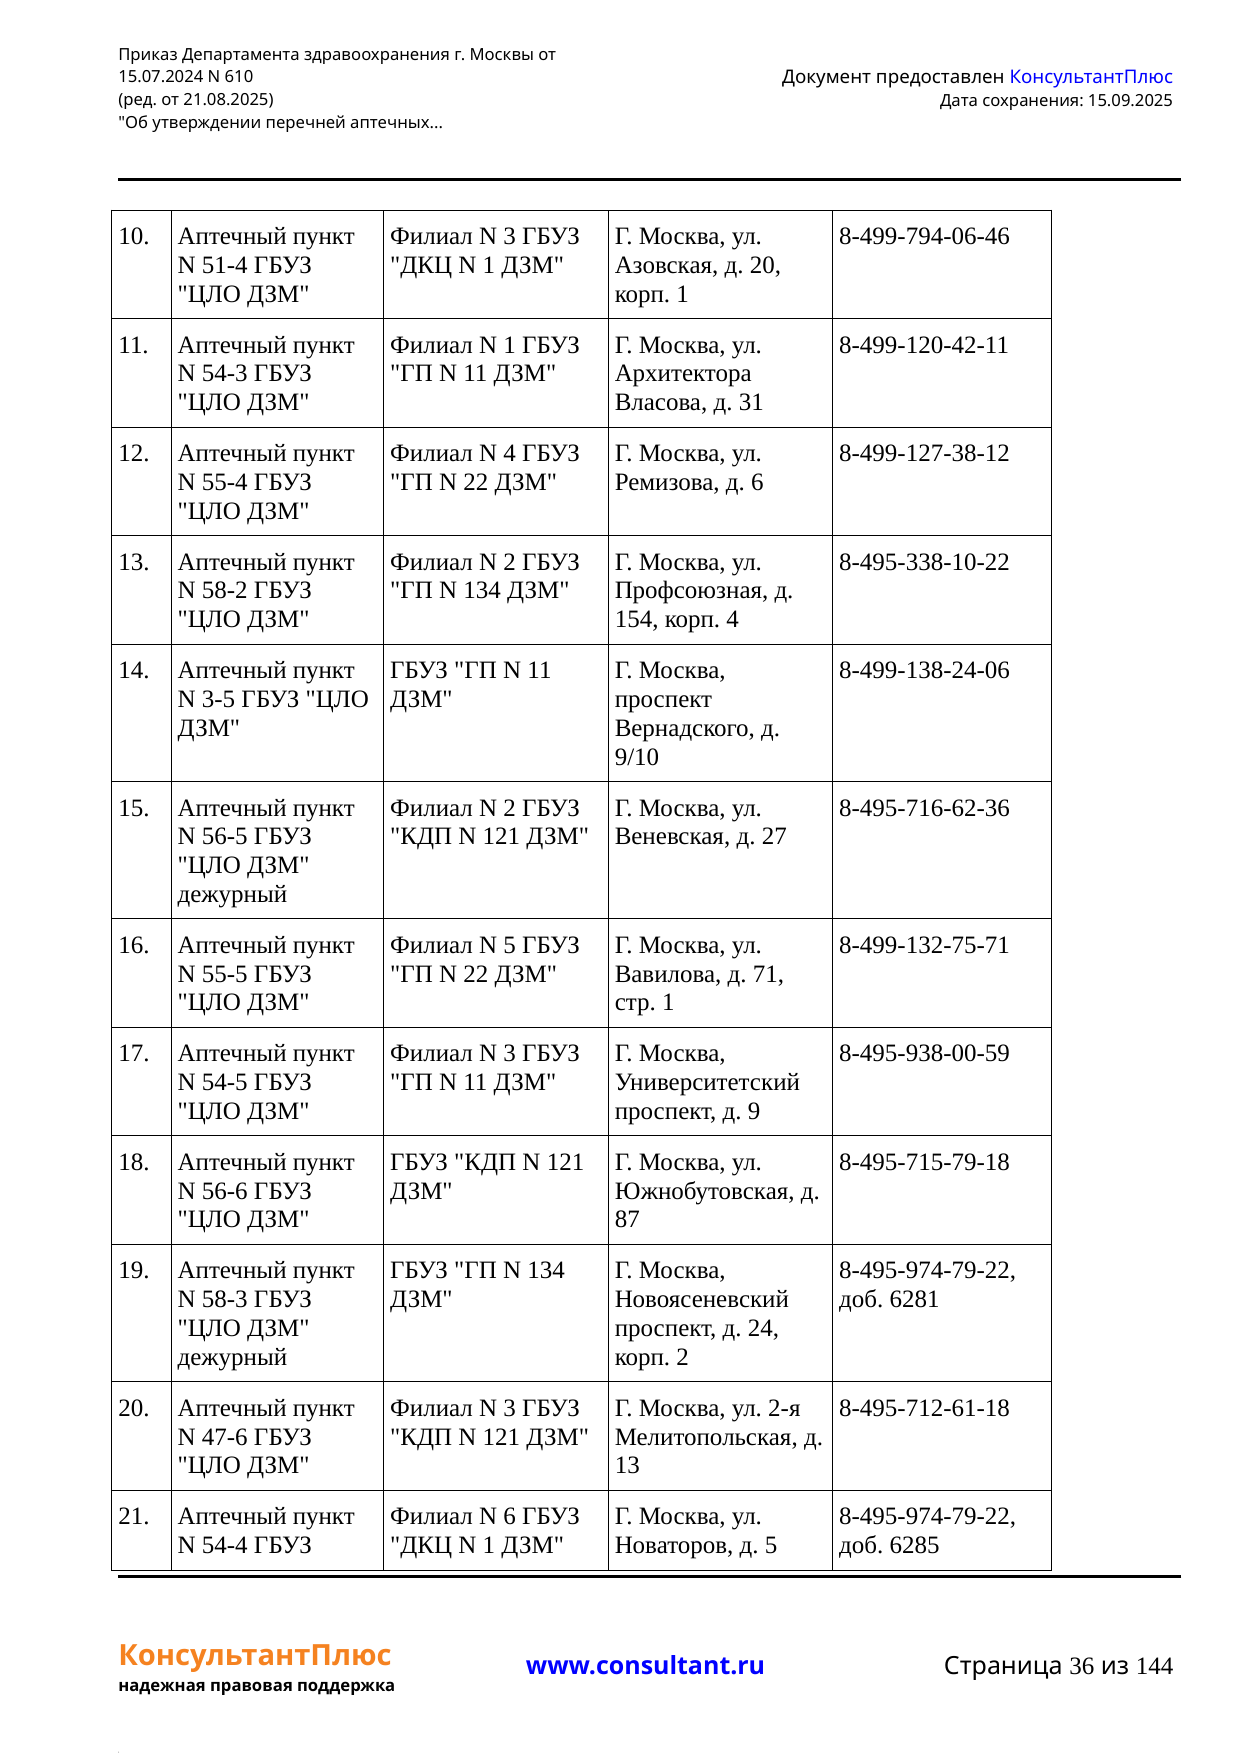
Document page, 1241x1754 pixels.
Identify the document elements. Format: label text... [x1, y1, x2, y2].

table_cell 14. [112, 645, 171, 781]
table_cell Аптечный пункт N 47-6 ГБУЗ "ЦЛО ДЗМ" [172, 1382, 383, 1490]
table_cell Аптечный пункт N 56-6 ГБУЗ "ЦЛО ДЗМ" [172, 1136, 383, 1244]
table_cell 8-495-715-79-18 [833, 1136, 1051, 1244]
table_cell 10. [112, 211, 171, 318]
table_cell 21. [112, 1491, 171, 1569]
table_cell 8-499-127-38-12 [833, 428, 1051, 535]
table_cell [833, 1491, 1051, 1569]
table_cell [609, 1491, 832, 1569]
table_cell 8-499-120-42-11 [833, 319, 1051, 427]
table_cell 8-495-338-10-22 [833, 536, 1051, 644]
table_cell Г. Москва, Университетский проспект, д. 9 [609, 1028, 832, 1135]
table_cell Филиал N 3 ГБУЗ "ДКЦ N 1 ДЗМ" [384, 211, 608, 318]
table_cell 8-495-712-61-18 [833, 1382, 1051, 1490]
table_cell Аптечный пункт N 51-4 ГБУЗ "ЦЛО ДЗМ" [172, 211, 383, 318]
table_cell 11. [112, 319, 171, 427]
table_cell 16. [112, 919, 171, 1027]
table_cell Аптечный пункт N 58-3 ГБУЗ "ЦЛО ДЗМ" дежурный [172, 1245, 383, 1381]
table_cell Аптечный пункт N 56-5 ГБУЗ "ЦЛО ДЗМ" дежурный [172, 782, 383, 918]
table_cell 20. [112, 1382, 171, 1490]
table_cell Г. Москва, ул. Азовская, д. 20, корп. 1 [609, 211, 832, 318]
table_cell Филиал N 5 ГБУЗ "ГП N 22 ДЗМ" [384, 919, 608, 1027]
table_cell 8-495-938-00-59 [833, 1028, 1051, 1135]
table_cell Г. Москва, ул. Архитектора Власова, д. 31 [609, 319, 832, 427]
table_cell Филиал N 2 ГБУЗ "КДП N 121 ДЗМ" [384, 782, 608, 918]
table_cell 12. [112, 428, 171, 535]
table_cell Г. Москва, ул. Ремизова, д. 6 [609, 428, 832, 535]
table_cell 19. [112, 1245, 171, 1381]
table_cell Филиал N 1 ГБУЗ "ГП N 11 ДЗМ" [384, 319, 608, 427]
table_cell Аптечный пункт N 54-5 ГБУЗ "ЦЛО ДЗМ" [172, 1028, 383, 1135]
table_cell Аптечный пункт N 58-2 ГБУЗ "ЦЛО ДЗМ" [172, 536, 383, 644]
table_cell Г. Москва, ул. 2-я Мелитопольская, д. 13 [609, 1382, 832, 1490]
table_cell 18. [112, 1136, 171, 1244]
table_cell Г. Москва, ул. Вавилова, д. 71, стр. 1 [609, 919, 832, 1027]
table_cell 17. [112, 1028, 171, 1135]
table_cell Филиал N 3 ГБУЗ "КДП N 121 ДЗМ" [384, 1382, 608, 1490]
table_cell Аптечный пункт N 3-5 ГБУЗ "ЦЛО ДЗМ" [172, 645, 383, 781]
table_cell 13. [112, 536, 171, 644]
table_cell Аптечный пункт N 54-3 ГБУЗ "ЦЛО ДЗМ" [172, 319, 383, 427]
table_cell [384, 1491, 608, 1569]
table_cell Аптечный пункт N 55-5 ГБУЗ "ЦЛО ДЗМ" [172, 919, 383, 1027]
table_cell Г. Москва, ул. Профсоюзная, д. 154, корп. 4 [609, 536, 832, 644]
table_cell 8-499-132-75-71 [833, 919, 1051, 1027]
table_cell 8-499-138-24-06 [833, 645, 1051, 781]
table_cell 8-495-716-62-36 [833, 782, 1051, 918]
table_cell ГБУЗ "ГП N 134 ДЗМ" [384, 1245, 608, 1381]
table_cell Г. Москва, проспект Вернадского, д. 9/10 [609, 645, 832, 781]
table_cell 8-495-974-79-22, доб. 6281 [833, 1245, 1051, 1381]
table_cell 15. [112, 782, 171, 918]
table_cell Филиал N 3 ГБУЗ "ГП N 11 ДЗМ" [384, 1028, 608, 1135]
table_cell Филиал N 4 ГБУЗ "ГП N 22 ДЗМ" [384, 428, 608, 535]
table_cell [172, 1491, 383, 1569]
table_cell Г. Москва, ул. Веневская, д. 27 [609, 782, 832, 918]
table_cell Филиал N 2 ГБУЗ "ГП N 134 ДЗМ" [384, 536, 608, 644]
table_cell Г. Москва, Новоясеневский проспект, д. 24, корп. 2 [609, 1245, 832, 1381]
table_cell ГБУЗ "ГП N 11 ДЗМ" [384, 645, 608, 781]
table_cell Аптечный пункт N 55-4 ГБУЗ "ЦЛО ДЗМ" [172, 428, 383, 535]
table_cell 8-499-794-06-46 [833, 211, 1051, 318]
table_cell ГБУЗ "КДП N 121 ДЗМ" [384, 1136, 608, 1244]
table_cell Г. Москва, ул. Южнобутовская, д. 87 [609, 1136, 832, 1244]
